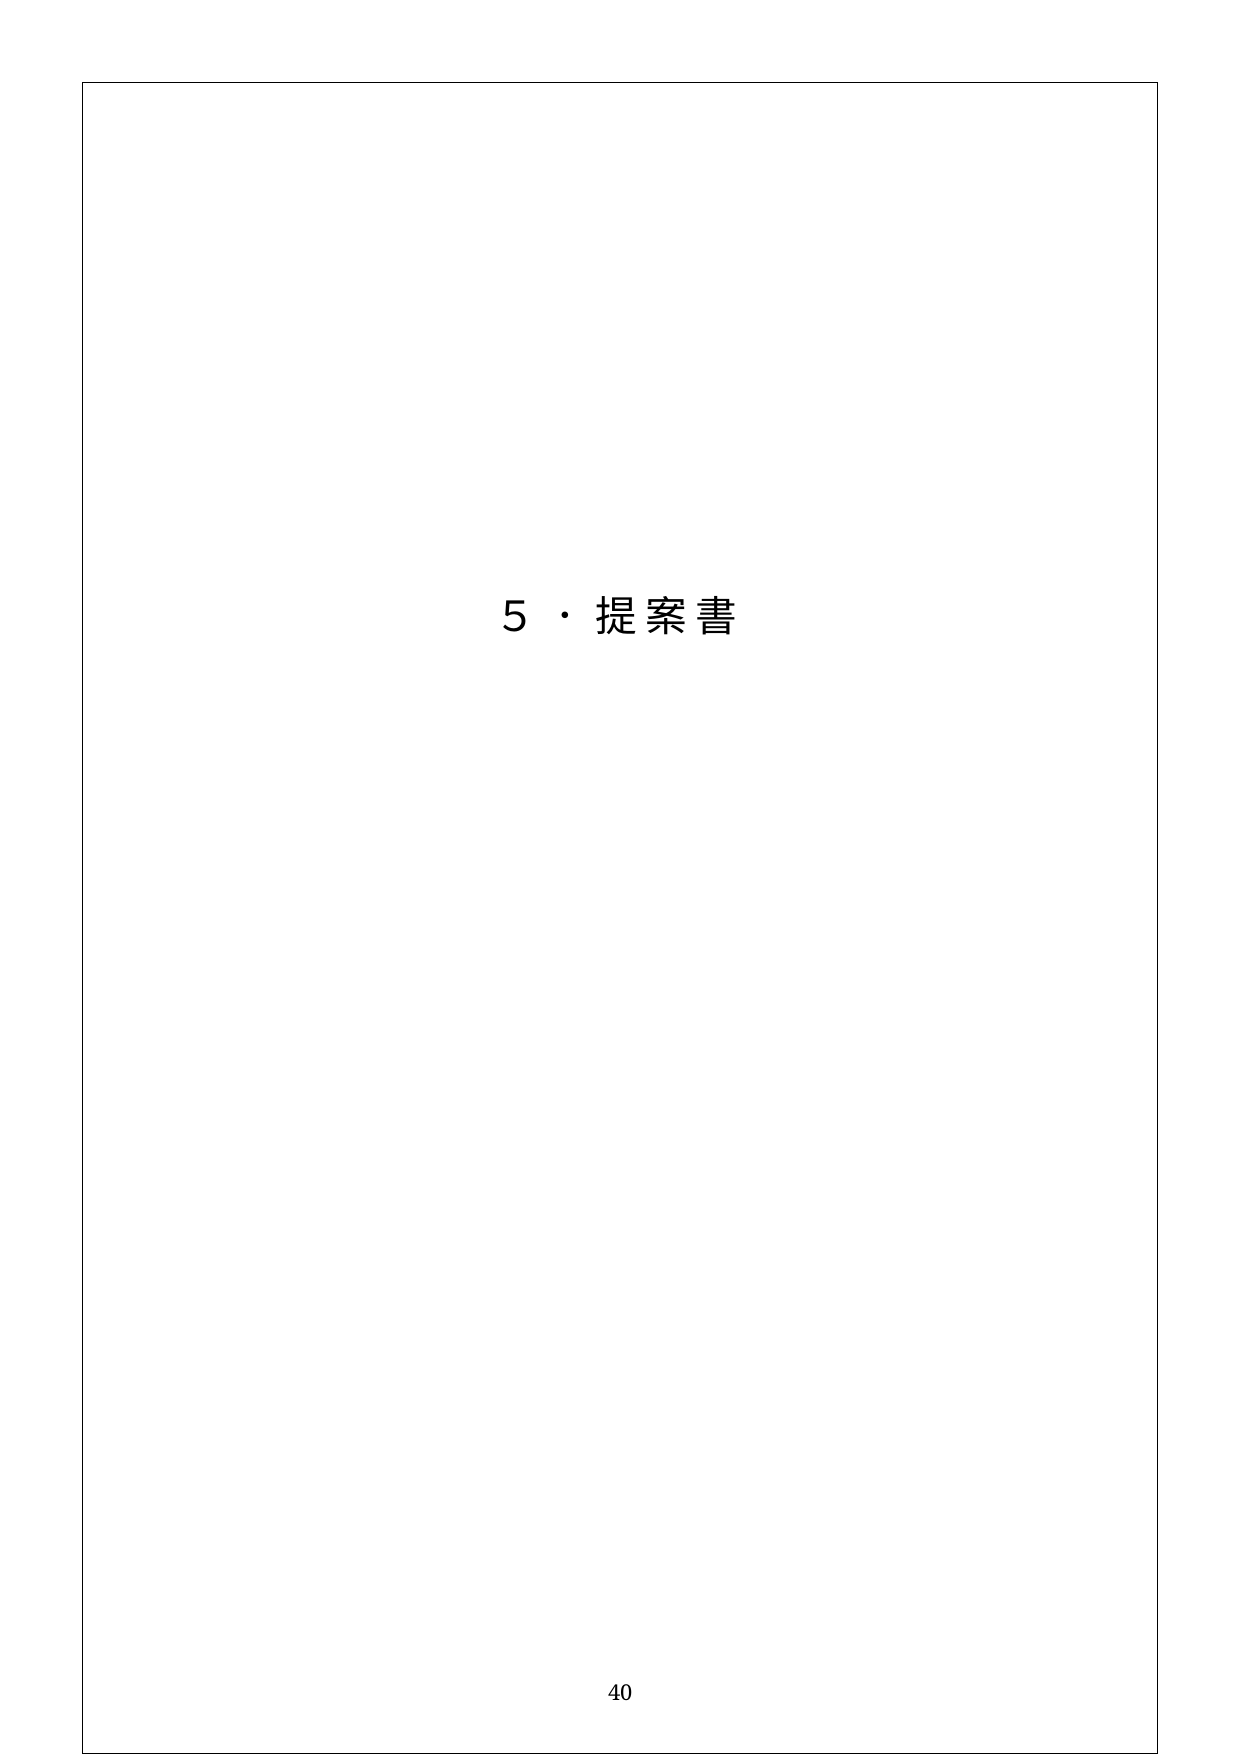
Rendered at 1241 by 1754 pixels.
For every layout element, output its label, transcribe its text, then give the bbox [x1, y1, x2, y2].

text ５．提案書 [154, 575, 1086, 651]
